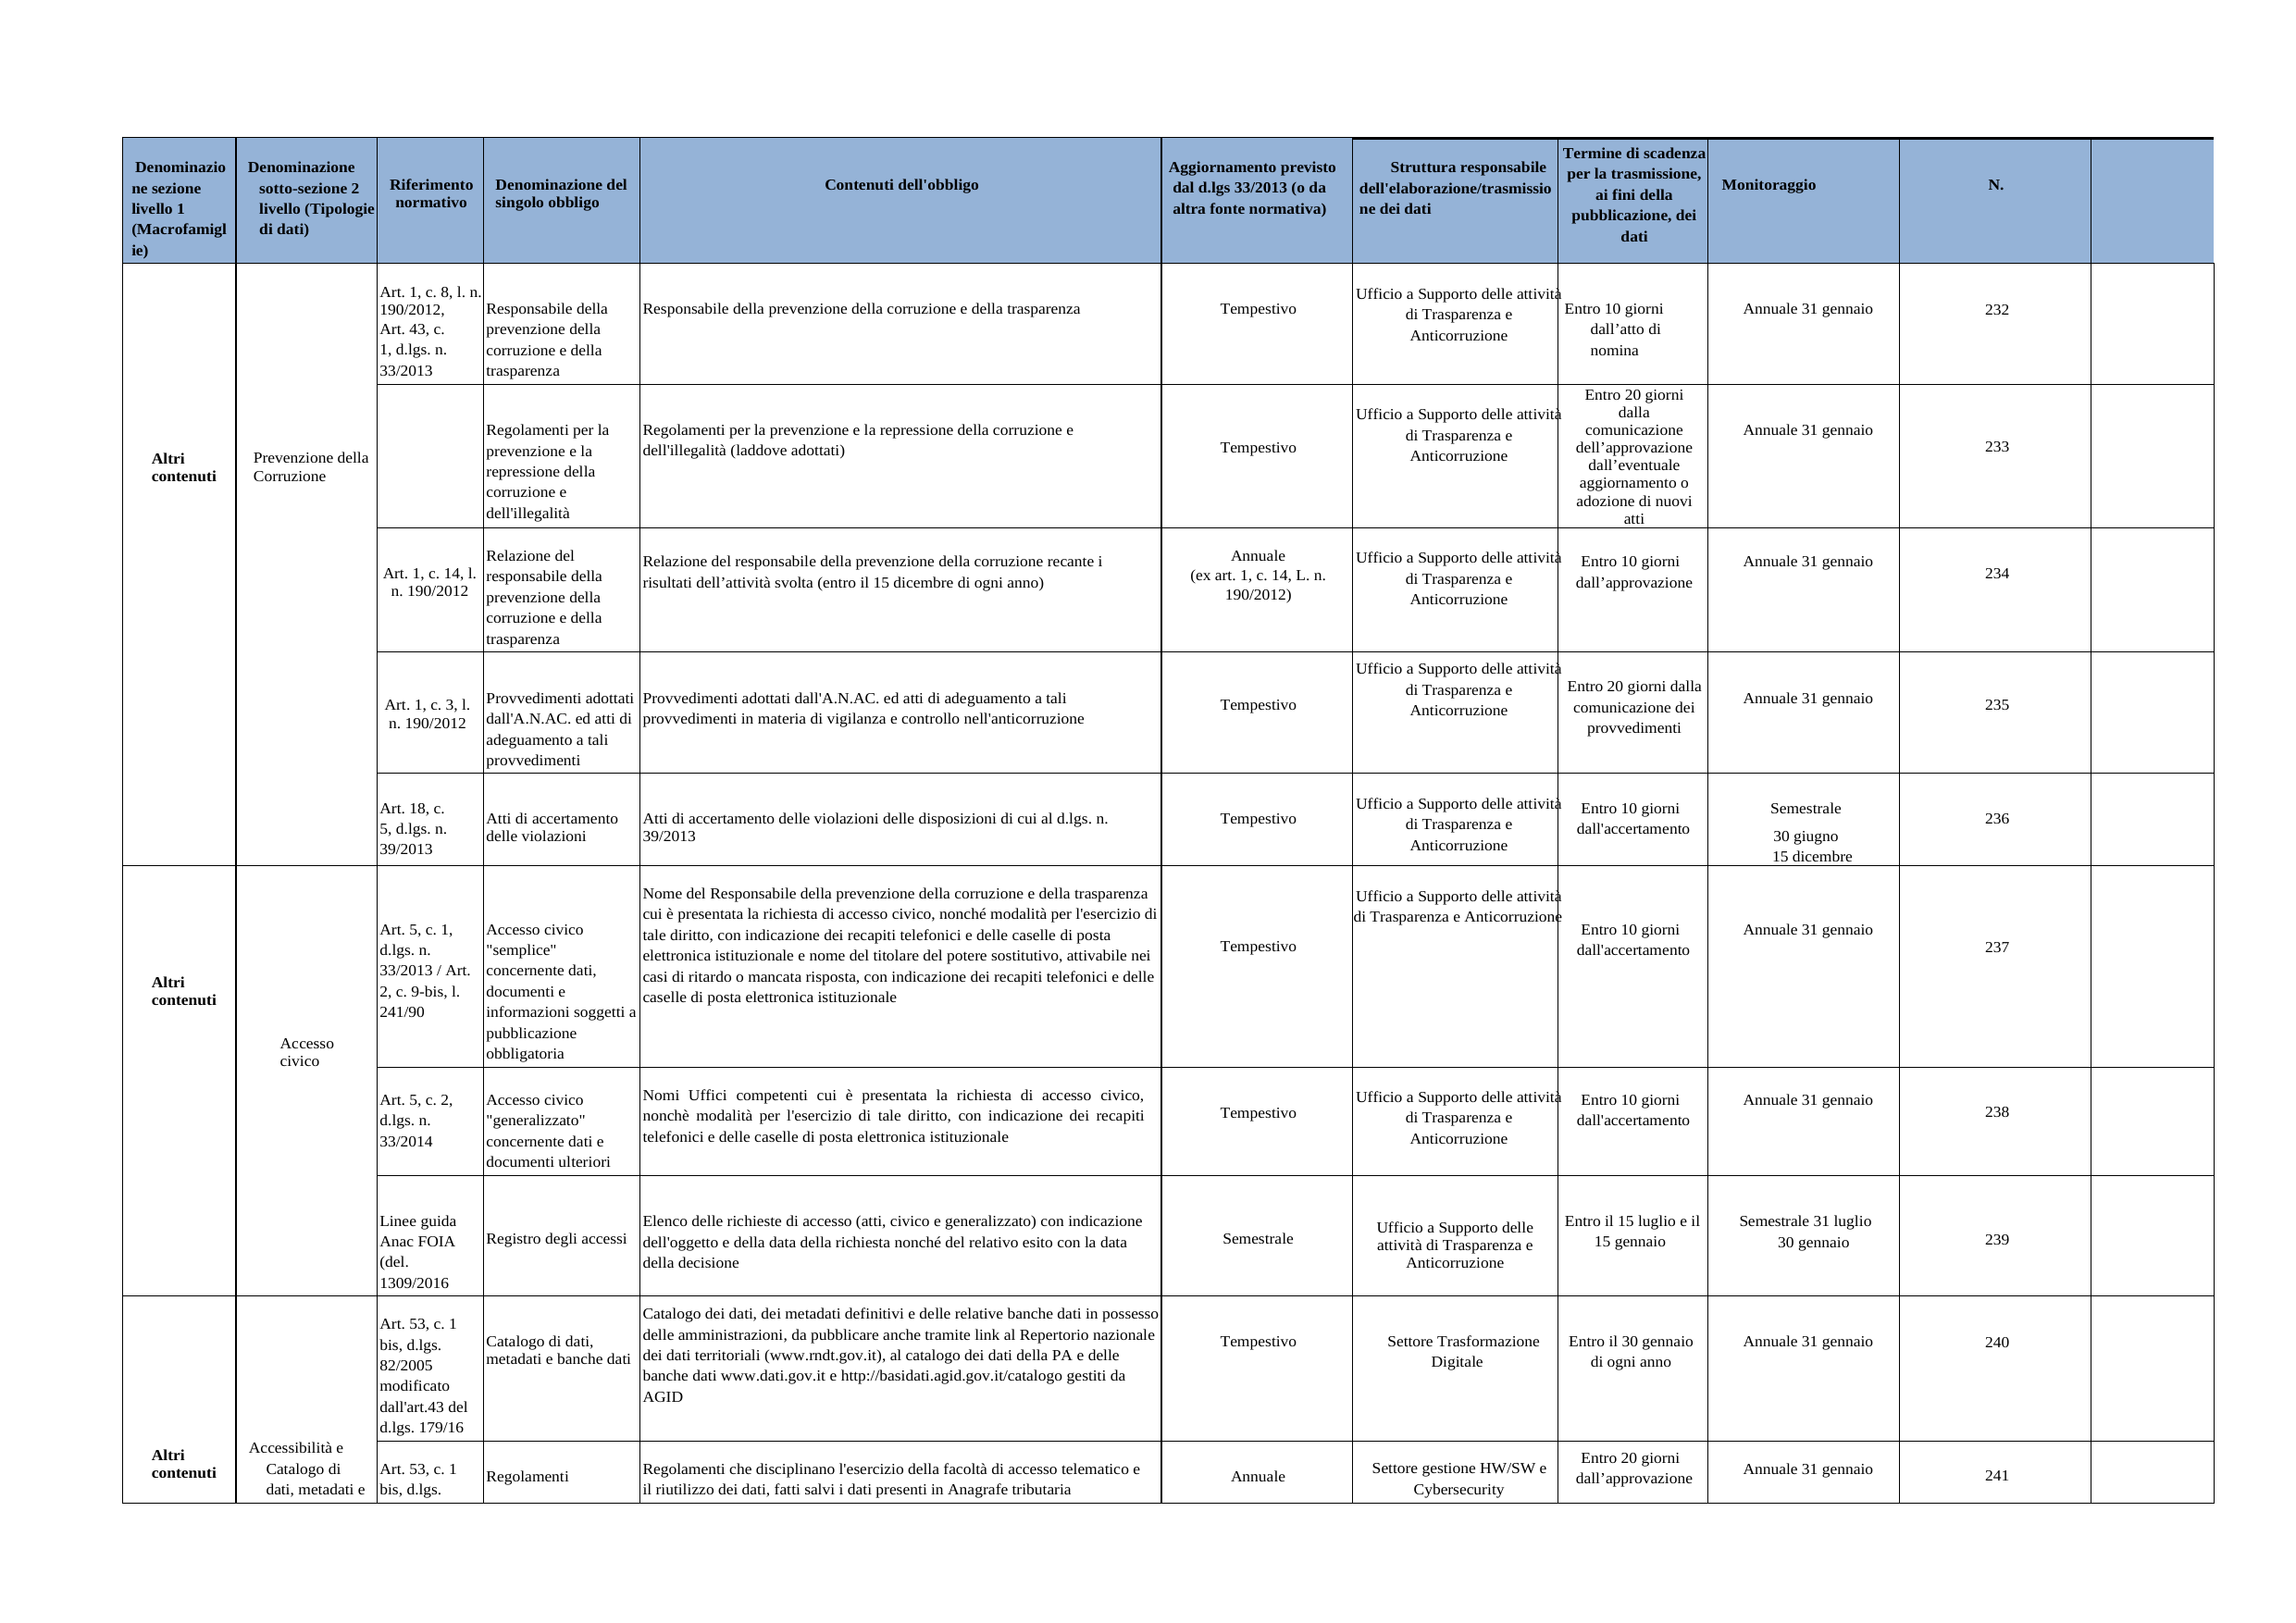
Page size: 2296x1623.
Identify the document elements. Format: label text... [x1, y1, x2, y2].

table_cell Entro 10 giorni dall’atto di nomina [1558, 264, 1707, 383]
table_cell Tempestivo [1162, 264, 1352, 383]
table_cell Accessibilità e Catalogo di dati, metadati e banche dati [237, 1296, 377, 1503]
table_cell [640, 1442, 1160, 1503]
table_cell Ufficio a Supporto delle attività di Trasparenza e Anticorruzione [1353, 1176, 1558, 1295]
table_header Monitoraggio [1708, 140, 1899, 263]
table_cell 237 [1900, 866, 2091, 1066]
table_cell Semestrale [1162, 1176, 1352, 1295]
table_cell 232 [1900, 264, 2091, 383]
table_cell [2091, 385, 2214, 527]
table_cell [2091, 866, 2214, 1066]
table_cell [2091, 264, 2214, 383]
table_cell Annuale [1162, 1442, 1352, 1503]
table_cell 234 [1900, 528, 2091, 651]
table_cell Art. 18, c. 5, d.lgs. n. 39/2013 [378, 774, 483, 865]
table_cell Registro degli accessi [484, 1176, 639, 1295]
table_cell Nomi Uffici competenti cui è presentata la richiesta di accesso civico, nonchè modalità per l'esercizio di tale diritto, con indicazione dei recapiti telefonici e delle caselle di posta elettronica istituzionale [640, 1068, 1160, 1175]
table_cell [2091, 1068, 2214, 1175]
table_cell Art. 53, c. 1 bis, d.lgs. 82/2005 modificato dall'art.43 del d.lgs. 179/16 [378, 1296, 483, 1441]
table_cell Linee guida Anac FOIA (del. 1309/2016 [378, 1176, 483, 1295]
table_cell Nome del Responsabile della prevenzione della corruzione e della trasparenza cui è presentata la richiesta di accesso civico, nonché modalità per l'esercizio di tale diritto, con indicazione dei recapiti telefonici e delle caselle di posta elettronica istituzionale e nome del titolare del potere sostitutivo, attivabile nei casi di ritardo o mancata risposta, con indicazione dei recapiti telefonici e delle caselle di posta elettronica istituzionale [640, 866, 1160, 1066]
table_cell Entro 20 giorni dalla comunicazione dei provvedimenti [1558, 652, 1707, 773]
table_cell Tempestivo [1162, 652, 1352, 773]
table_header Aggiornamento previsto dal d.lgs 33/2013 (o da altra fonte normativa) [1162, 138, 1352, 263]
table_cell Ufficio a Supporto delle attività di Trasparenza e Anticorruzione [1353, 385, 1558, 527]
table_cell 238 [1900, 1068, 2091, 1175]
table_cell Ufficio a Supporto delle attività di Trasparenza e Anticorruzione [1353, 1068, 1558, 1175]
table_cell [2091, 528, 2214, 651]
table_cell Semestrale 30 giugno 15 dicembre [1708, 774, 1899, 865]
table_cell Tempestivo [1162, 1296, 1352, 1441]
table_header Denominazione sezione livello 1 (Macrofamiglie) [123, 138, 235, 263]
table_cell Annuale 31 gennaio [1708, 1296, 1899, 1441]
table_cell Entro il 30 gennaio di ogni anno [1558, 1296, 1707, 1441]
table_cell Altri contenuti [123, 264, 235, 865]
table_header Termine di scadenza per la trasmissione, ai fini della pubblicazione, dei dati [1558, 140, 1707, 263]
table_header Contenuti dell'obbligo [640, 138, 1160, 263]
table_cell Responsabile della prevenzione della corruzione e della trasparenza [640, 264, 1160, 383]
table_cell Annuale 31 gennaio [1708, 528, 1899, 651]
table_cell 240 [1900, 1296, 2091, 1441]
table_cell 241 [1900, 1442, 2091, 1503]
table_cell [2091, 652, 2214, 773]
table_cell Atti di accertamento delle violazioni [484, 774, 639, 865]
table_cell Art. 1, c. 8, l. n. 190/2012, Art. 43, c. 1, d.lgs. n. 33/2013 [378, 264, 483, 383]
table_cell Entro il 15 luglio e il 15 gennaio [1558, 1176, 1707, 1295]
table_cell Accesso civico "generalizzato" concernente dati e documenti ulteriori [484, 1068, 639, 1175]
table_header Riferimento normativo [378, 138, 483, 263]
table_cell Entro 10 giorni dall'accertamento [1558, 1068, 1707, 1175]
table_cell Art. 5, c. 1, d.lgs. n. 33/2013 / Art. 2, c. 9-bis, l. 241/90 [378, 866, 483, 1066]
table_cell Atti di accertamento delle violazioni delle disposizioni di cui al d.lgs. n. 39/2013 [640, 774, 1160, 865]
table_cell Annuale (ex art. 1, c. 14, L. n. 190/2012) [1162, 528, 1352, 651]
table_cell Art. 1, c. 3, l. n. 190/2012 [378, 652, 483, 773]
table_cell 236 [1900, 774, 2091, 865]
table_cell Altri contenuti [123, 866, 235, 1295]
table_cell Regolamenti per la prevenzione e la repressione della corruzione e dell'illegalità (laddove adottati) [640, 385, 1160, 527]
table_cell [2091, 1176, 2214, 1295]
table_cell [2091, 1442, 2214, 1503]
table_cell Art. 1, c. 14, l. n. 190/2012 [378, 528, 483, 651]
table_cell Annuale 31 gennaio [1708, 866, 1899, 1066]
table_cell [2091, 1296, 2214, 1441]
table_cell Annuale 31 gennaio [1708, 264, 1899, 383]
table_cell Annuale 31 gennaio [1708, 385, 1899, 527]
table_cell Provvedimenti adottati dall'A.N.AC. ed atti di adeguamento a tali provvedimenti [484, 652, 639, 773]
table_cell Entro 10 giorni dall'accertamento [1558, 774, 1707, 865]
table_header [2091, 140, 2214, 263]
table_cell Tempestivo [1162, 866, 1352, 1066]
table_cell 239 [1900, 1176, 2091, 1295]
table_header Denominazione sotto-sezione 2 livello (Tipologie di dati) [237, 138, 377, 263]
table_cell Annuale 31 gennaio [1708, 1068, 1899, 1175]
table_cell Annuale 31 gennaio [1708, 652, 1899, 773]
table_cell Tempestivo [1162, 1068, 1352, 1175]
table_cell Entro 10 giorni dall'accertamento [1558, 866, 1707, 1066]
table_cell Settore Trasformazione Digitale [1353, 1296, 1558, 1441]
table_cell Ufficio a Supporto delle attività di Trasparenza e Anticorruzione [1353, 866, 1558, 1066]
table_cell Relazione del responsabile della prevenzione della corruzione e della trasparenza [484, 528, 639, 651]
table_cell Elenco delle richieste di accesso (atti, civico e generalizzato) con indicazione dell'oggetto e della data della richiesta nonché del relativo esito con la data della decisione [640, 1176, 1160, 1295]
table_cell [2091, 774, 2214, 865]
table_cell Ufficio a Supporto delle attività di Trasparenza e Anticorruzione [1353, 528, 1558, 651]
table_cell Catalogo dei dati, dei metadati definitivi e delle relative banche dati in possesso delle amministrazioni, da pubblicare anche tramite link al Repertorio nazionale dei dati territoriali (www.rndt.gov.it), al catalogo dei dati della PA e delle banche dati www.dati.gov.it e http://basidati.agid.gov.it/catalogo gestiti da AGID [640, 1296, 1160, 1441]
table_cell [378, 1442, 483, 1503]
table_cell Art. 5, c. 2, d.lgs. n. 33/2014 [378, 1068, 483, 1175]
table_cell [378, 385, 483, 527]
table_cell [1353, 1442, 1558, 1503]
table_cell Annuale 31 gennaio [1708, 1442, 1899, 1503]
table_cell Entro 20 giorni dalla comunicazione dell’approvazione dall’eventuale aggiornamento o adozione di nuovi atti [1558, 385, 1707, 527]
table_cell Prevenzione della Corruzione [237, 264, 377, 865]
table_cell Accesso civico "semplice" concernente dati, documenti e informazioni soggetti a pubblicazione obbligatoria [484, 866, 639, 1066]
table_cell Tempestivo [1162, 385, 1352, 527]
table_cell Accesso civico [237, 866, 377, 1295]
table_cell Entro 10 giorni dall’approvazione [1558, 528, 1707, 651]
table_header Struttura responsabile dell'elaborazione/trasmissione dei dati [1353, 140, 1558, 263]
table_cell Semestrale 31 luglio 30 gennaio [1708, 1176, 1899, 1295]
table_cell Catalogo di dati, metadati e banche dati [484, 1296, 639, 1441]
table_header Denominazione del singolo obbligo [484, 138, 639, 263]
table_cell Tempestivo [1162, 774, 1352, 865]
table_cell Ufficio a Supporto delle attività di Trasparenza e Anticorruzione [1353, 774, 1558, 865]
table_cell Altri contenuti [123, 1296, 235, 1503]
table_cell Provvedimenti adottati dall'A.N.AC. ed atti di adeguamento a tali provvedimenti in materia di vigilanza e controllo nell'anticorruzione [640, 652, 1160, 773]
table_cell Ufficio a Supporto delle attività di Trasparenza e Anticorruzione [1353, 652, 1558, 773]
table_cell Responsabile della prevenzione della corruzione e della trasparenza [484, 264, 639, 383]
table_cell Regolamenti [484, 1442, 639, 1503]
table_cell Ufficio a Supporto delle attività di Trasparenza e Anticorruzione [1353, 264, 1558, 383]
table_cell 235 [1900, 652, 2091, 773]
table_cell 233 [1900, 385, 2091, 527]
table_cell Relazione del responsabile della prevenzione della corruzione recante i risultati dell’attività svolta (entro il 15 dicembre di ogni anno) [640, 528, 1160, 651]
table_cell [1558, 1442, 1707, 1503]
table_header N. [1900, 140, 2091, 263]
table_cell Regolamenti per la prevenzione e la repressione della corruzione e dell'illegalità [484, 385, 639, 527]
